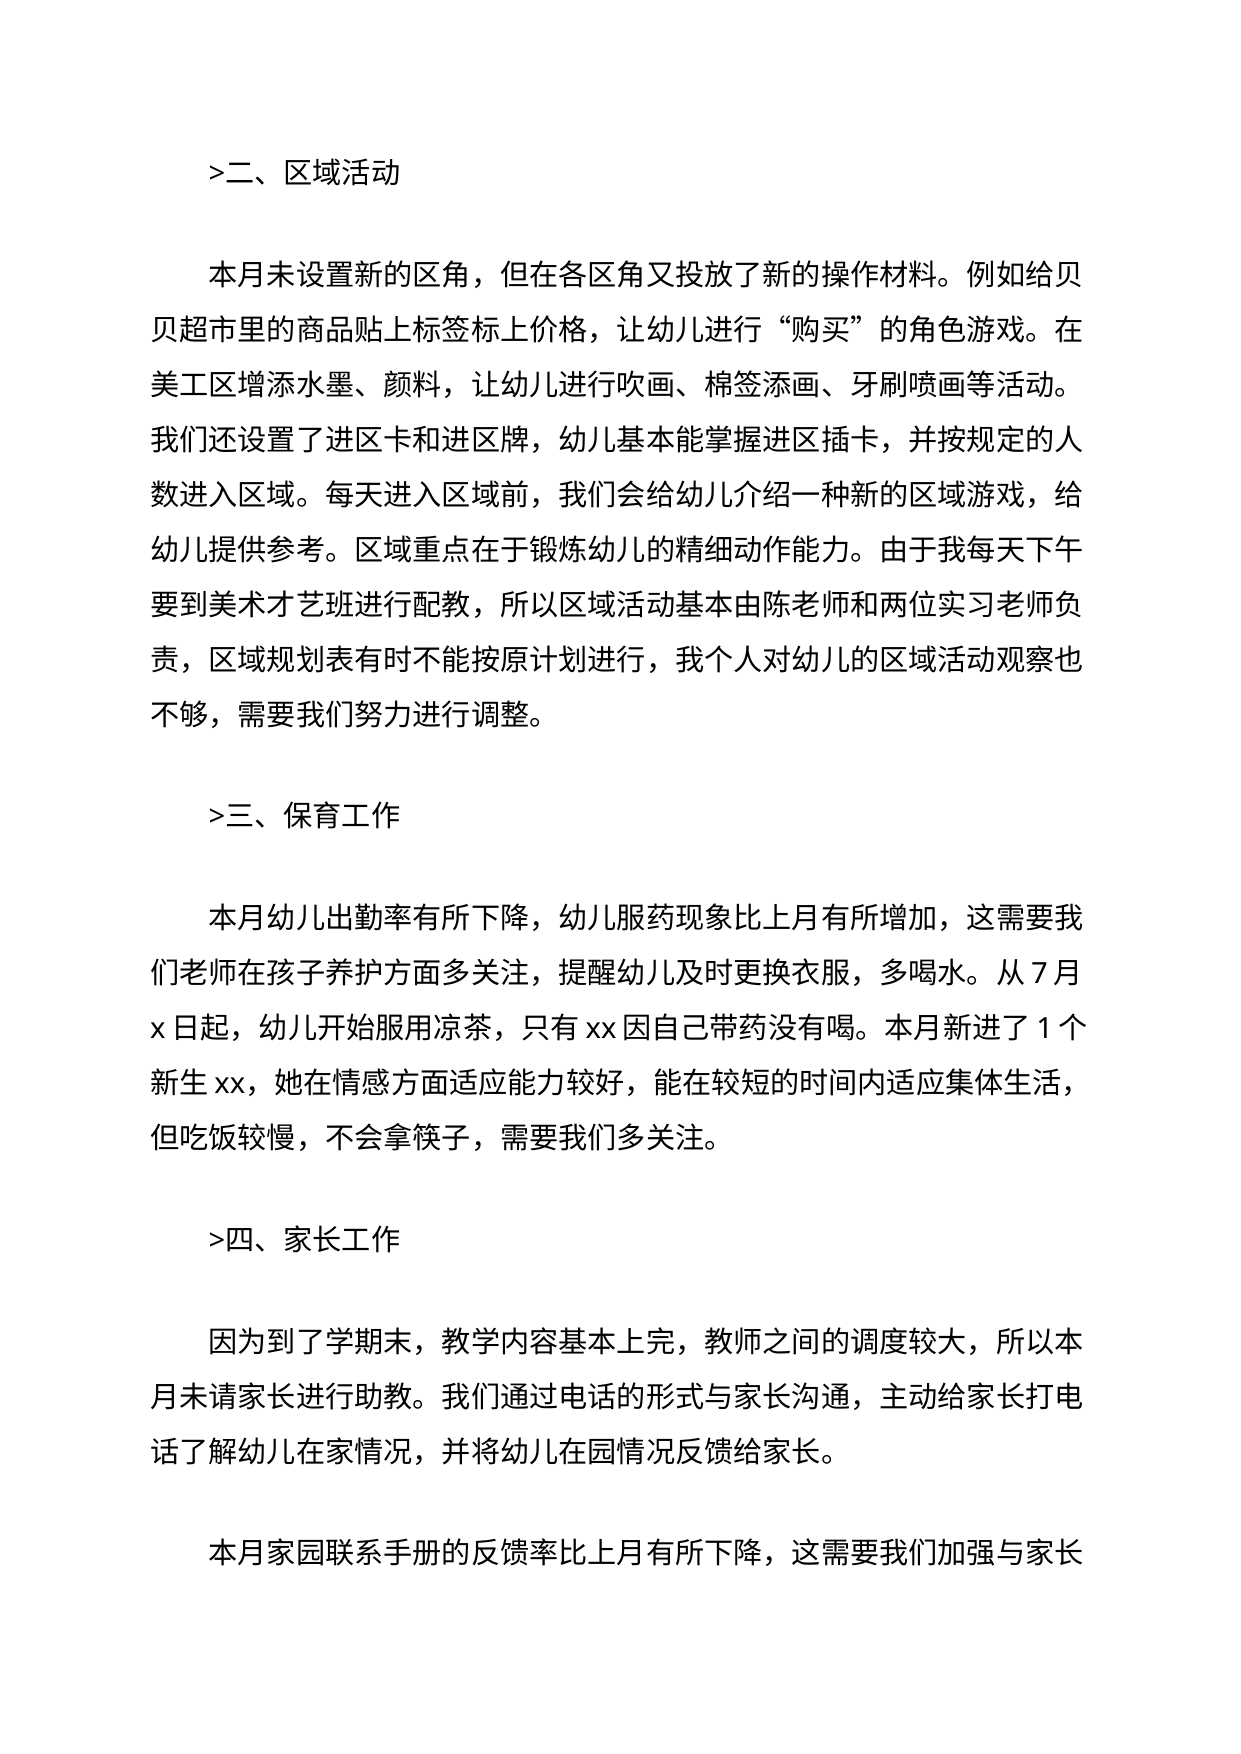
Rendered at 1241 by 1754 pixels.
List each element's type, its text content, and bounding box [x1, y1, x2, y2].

text >三、保育工作 [150, 793, 1090, 835]
text 本月未设置新的区角，但在各区角又投放了新的操作材料。例如给贝贝超市里的商品贴上标签标上价格，让幼儿进行“购买”的角色游戏。在美工区增添水墨、颜料，让幼儿进行吹画、棉签添画、牙刷喷画等活动。我们还设置了进区卡和进区牌，幼儿基本能掌握进区插卡，并按规定的人数进入区域。每天进入区域前，我们会给幼儿介绍一种新的区域游戏，给幼儿提供参考。区域重点在于锻炼幼儿的精细动作能力。由于我每天下午要到美术才艺班进行配教，所以区域活动基本由陈老师和两位实习老师负责，区域规划表有时不能按原计划进行，我个人对幼儿的区域活动观察也不够，需要我们努力进行调整。 [150, 252, 1090, 733]
text 因为到了学期末，教学内容基本上完，教师之间的调度较大，所以本月未请家长进行助教。我们通过电话的形式与家长沟通，主动给家长打电话了解幼儿在家情况，并将幼儿在园情况反馈给家长。 [150, 1318, 1090, 1471]
text >四、家长工作 [150, 1217, 1090, 1259]
text 本月幼儿出勤率有所下降，幼儿服药现象比上月有所增加，这需要我们老师在孩子养护方面多关注，提醒幼儿及时更换衣服，多喝水。从7月x日起，幼儿开始服用凉茶，只有xx因自己带药没有喝。本月新进了1个新生xx，她在情感方面适应能力较好，能在较短的时间内适应集体生活，但吃饭较慢，不会拿筷子，需要我们多关注。 [150, 895, 1090, 1157]
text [150, 1530, 1090, 1572]
text >二、区域活动 [150, 150, 1090, 192]
